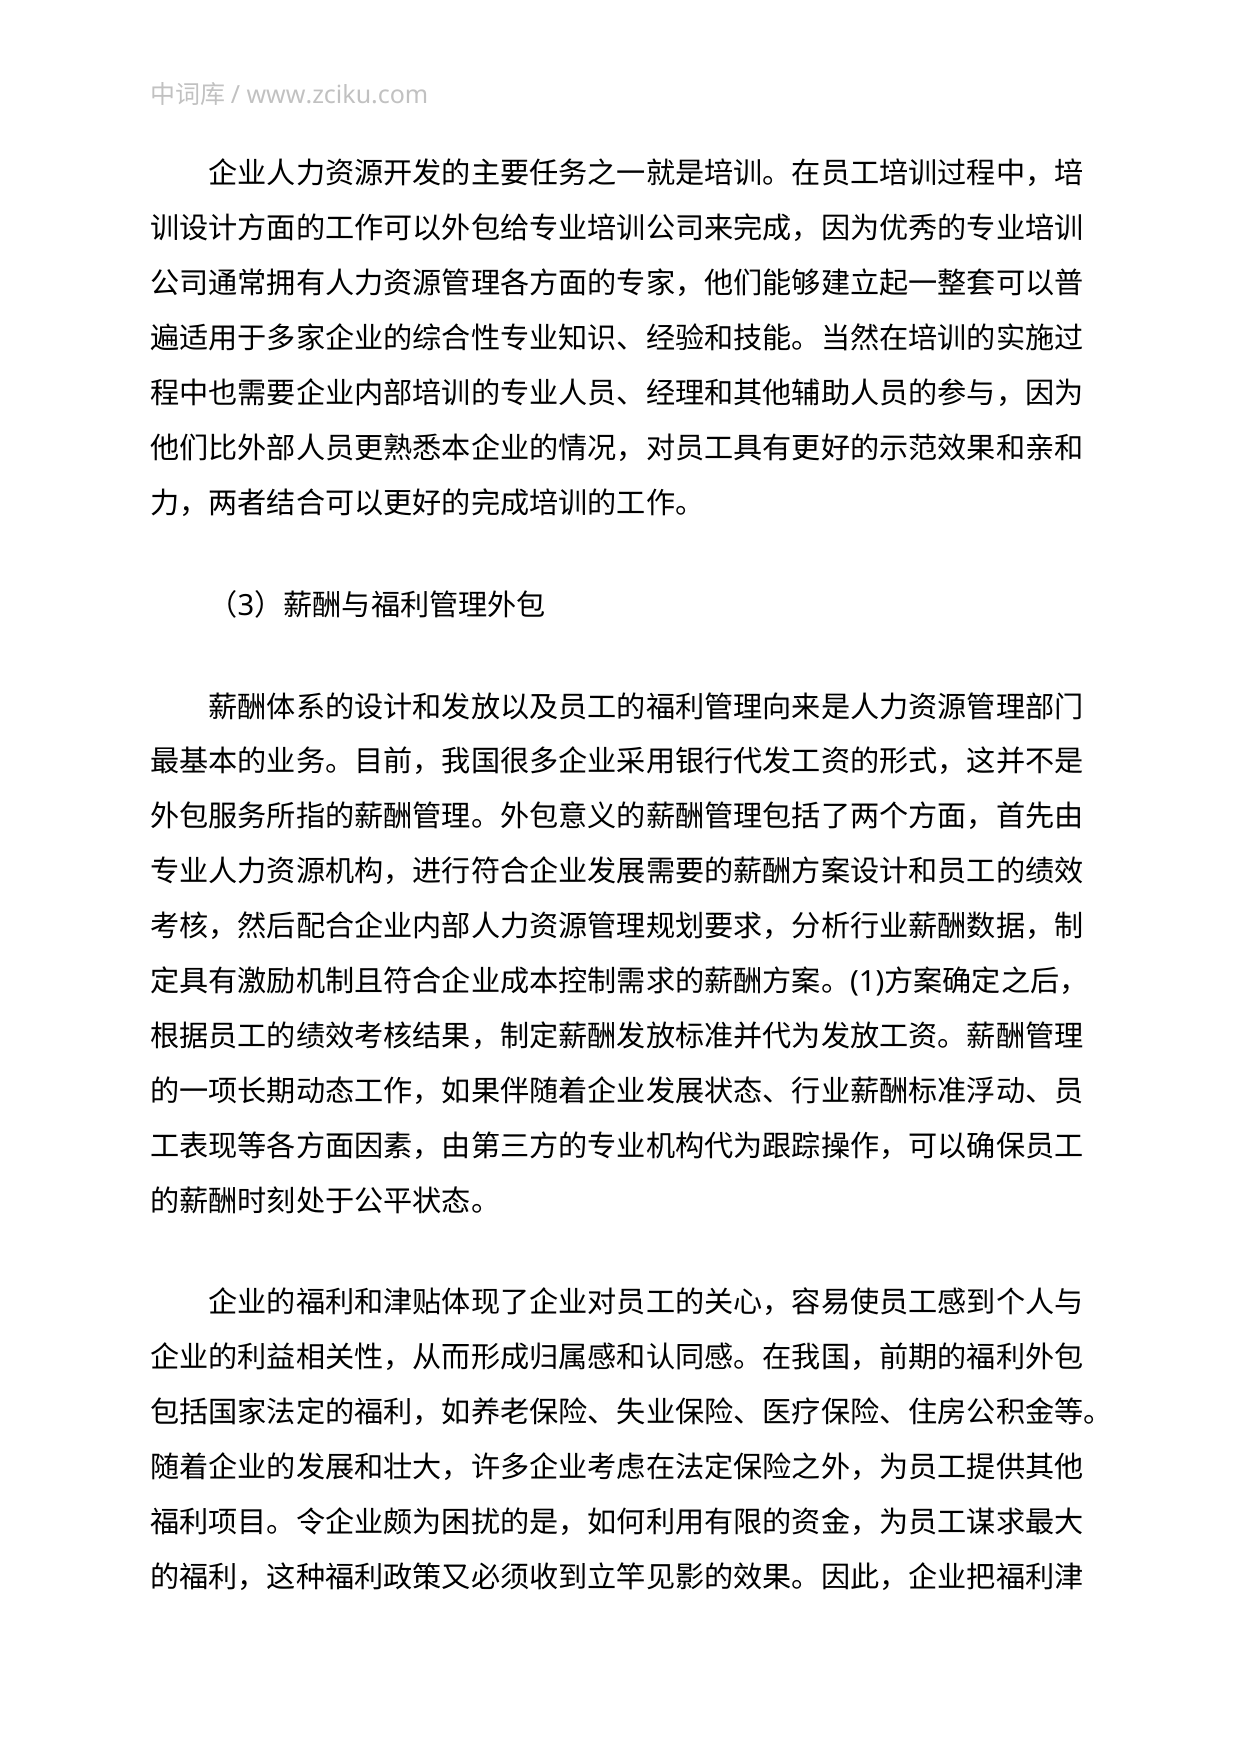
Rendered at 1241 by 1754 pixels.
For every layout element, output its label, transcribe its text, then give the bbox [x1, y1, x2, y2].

text （3）薪酬与福利管理外包 [150, 581, 1090, 623]
text 薪酬体系的设计和发放以及员工的福利管理向来是人力资源管理部门最基本的业务。目前，我国很多企业采用银行代发工资的形式，这并不是外包服务所指的薪酬管理。外包意义的薪酬管理包括了两个方面，首先由专业人力资源机构，进行符合企业发展需要的薪酬方案设计和员工的绩效考核，然后配合企业内部人力资源管理规划要求，分析行业薪酬数据，制定具有激励机制且符合企业成本控制需求的薪酬方案。(1)方案确定之后，根据员工的绩效考核结果，制定薪酬发放标准并代为发放工资。薪酬管理的一项长期动态工作，如果伴随着企业发展状态、行业薪酬标准浮动、员工表现等各方面因素，由第三方的专业机构代为跟踪操作，可以确保员工的薪酬时刻处于公平状态。 [150, 683, 1090, 1219]
text 企业人力资源开发的主要任务之一就是培训。在员工培训过程中，培训设计方面的工作可以外包给专业培训公司来完成，因为优秀的专业培训公司通常拥有人力资源管理各方面的专家，他们能够建立起一整套可以普遍适用于多家企业的综合性专业知识、经验和技能。当然在培训的实施过程中也需要企业内部培训的专业人员、经理和其他辅助人员的参与，因为他们比外部人员更熟悉本企业的情况，对员工具有更好的示范效果和亲和力，两者结合可以更好的完成培训的工作。 [150, 150, 1090, 522]
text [150, 1279, 1090, 1596]
